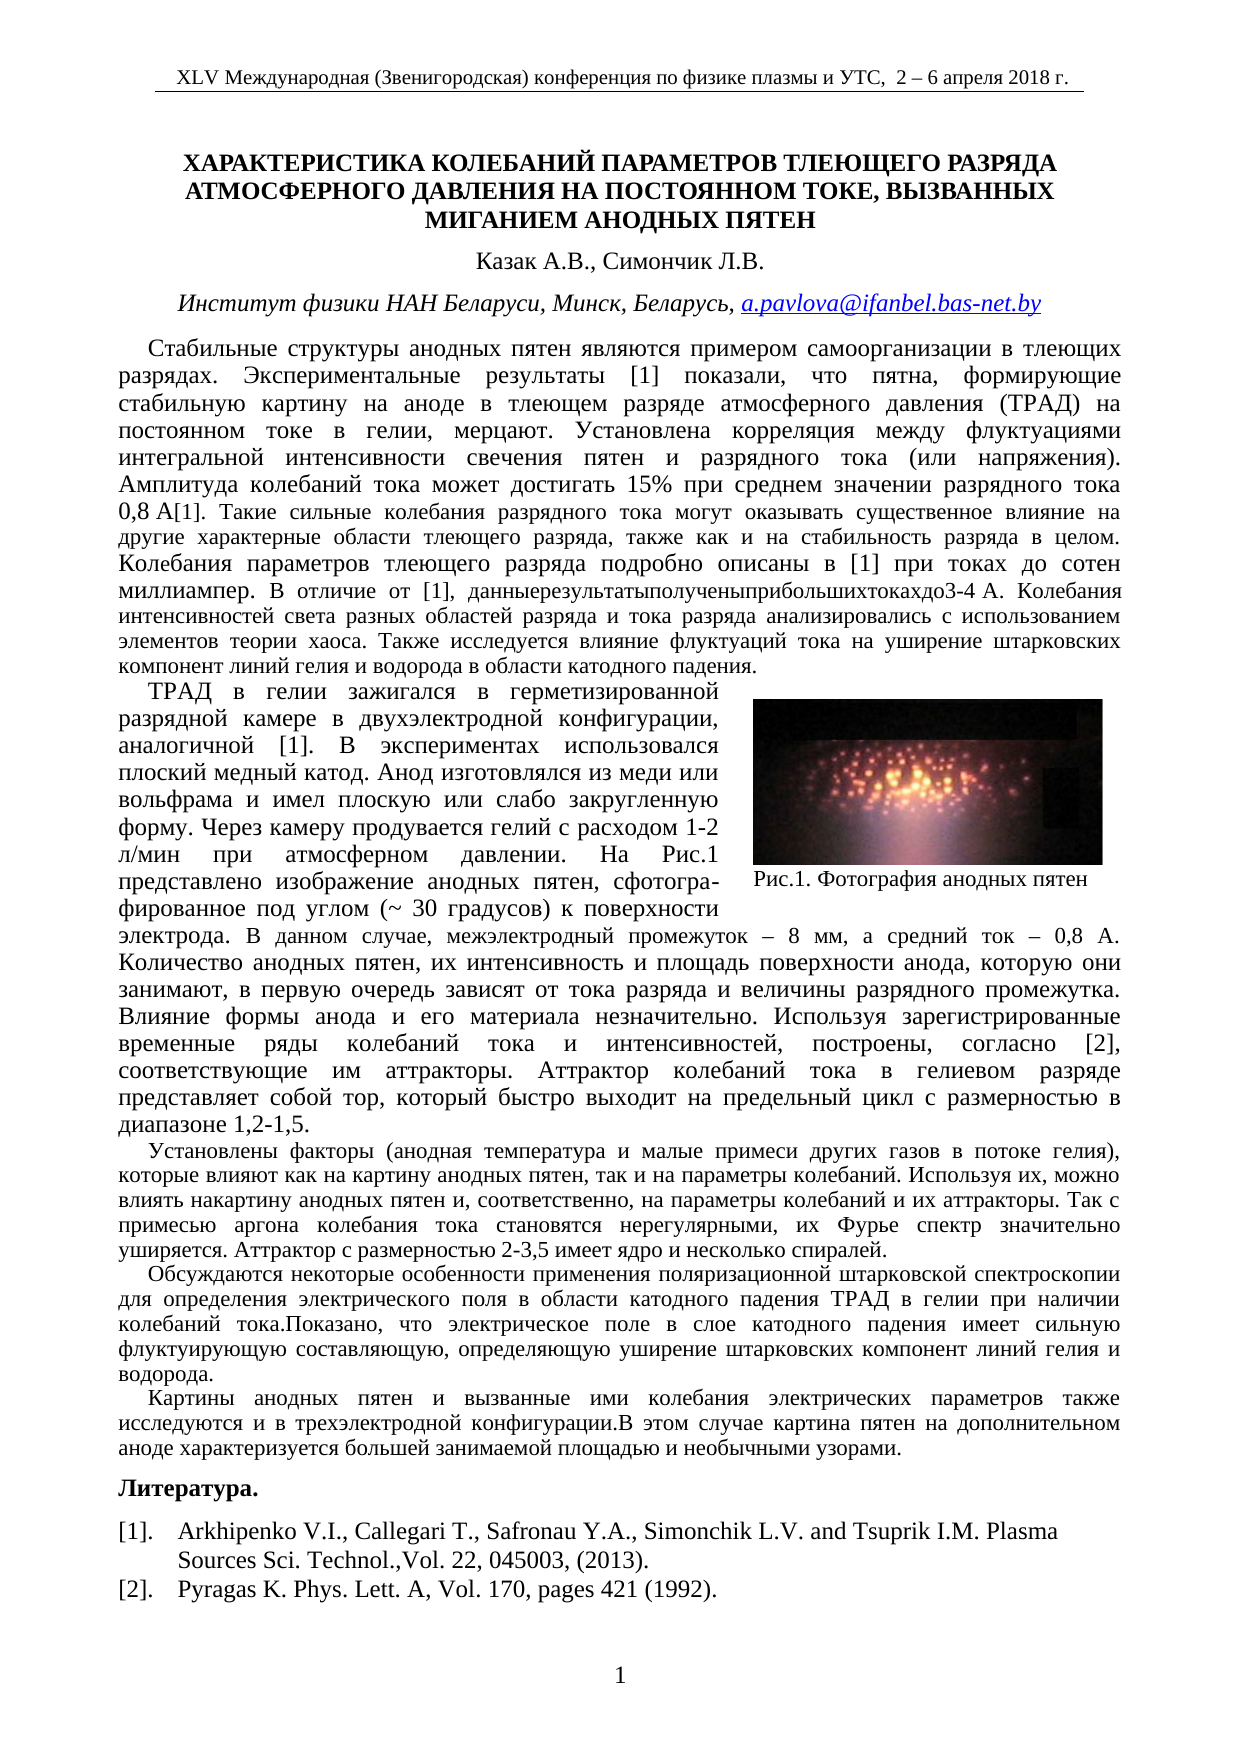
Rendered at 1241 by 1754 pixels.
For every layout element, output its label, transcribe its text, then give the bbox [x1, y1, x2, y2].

text Казак А.В., Симончик Л.В. [159, 246, 1081, 275]
text ТРАД в гелии зажигался в герметизированной разрядной камере в двухэлектродной конфигурации, аналогичной [1]. В экспериментах использовался плоский медный катод. Анод изготовлялся из меди или вольфрама и имел плоскую или слабо закругленную форму. Через камеру продувается гелий с расходом 1-2 л/мин при атмосферном давлении. На Рис.1 представлено изображение анодных пятен, сфотографированное под углом (~ 30 градусов) к поверхности электрода. В данном случае, межэлектродный промежуток – 8 мм, а средний ток – 0,8 А. Количество анодных пятен, их интенсивность и площадь поверхности анода, которую они занимают, в первую очередь зависят от тока разряда и величины разрядного промежутка. Влияние формы анода и его материала незначительно. Используя зарегистрированные временные ряды колебаний тока и интенсивностей, построены, согласно [2], соответствующие им аттракторы. Аттрактор колебаний тока в гелиевом разряде представляет собой тор, который быстро выходит на предельный цикл с размерностью в диапазоне 1,2-1,5. [118, 678, 1122, 1138]
text Pyragas K. Phys. Lett. A, Vol. 170, pages 421 (1992). [118, 1574, 1122, 1602]
title Литература. [118, 1473, 1122, 1502]
text Картины анодных пятен и вызванные ими колебания электрических параметров также исследуются и в трехэлектродной конфигурации.В этом случае картина пятен на дополнительном аноде характеризуется большей занимаемой площадью и необычными узорами. [118, 1386, 1122, 1460]
picture [753, 699, 1105, 865]
text Обсуждаются некоторые особенности применения поляризационной штарковской спектроскопии для определения электрического поля в области катодного падения ТРАД в гелии при наличии колебаний тока.Показано, что электрическое поле в слое катодного падения имеет сильную флуктуирующую составляющую, определяющую уширение штарковских компонент линий гелия и водорода. [118, 1262, 1122, 1386]
text Институт физики НАН Беларуси, Минск, Беларусь, a.pavlova@ifanbel.bas-net.by [177, 288, 1122, 316]
text Установлены факторы (анодная температура и малые примеси других газов в потоке гелия), которые влияют как на картину анодных пятен, так и на параметры колебаний. Используя их, можно влиять накартину анодных пятен и, соответственно, на параметры колебаний и их аттракторы. Так с примесью аргона колебания тока становятся нерегулярными, их Фурье спектр значительно уширяется. Аттрактор с размерностью 2-3,5 имеет ядро и несколько спиралей. [118, 1138, 1122, 1262]
title ХАРАКТЕРИСТИКА КОЛЕБАНИЙ ПАРАМЕТРОВ ТЛЕЮЩЕГО РАЗРЯДА АТМОСФЕРНОГО ДАВЛЕНИЯ НА ПОСТОЯННОМ ТОКЕ, ВЫЗВАННЫХ МИГАНИЕМ АНОДНЫХ ПЯТЕН [118, 148, 1122, 234]
text Arkhipenko V.I., Callegari T., Safronau Y.A., Simonchik L.V. and Tsuprik I.M. Plasma Sources Sci. Technol.,Vol. 22, 045003, (2013). [118, 1516, 1122, 1574]
text Стабильные структуры анодных пятен являются примером самоорганизации в тлеющих разрядах. Экспериментальные результаты [1] показали, что пятна, формирующие стабильную картину на аноде в тлеющем разряде атмосферного давления (ТРАД) на постоянном токе в гелии, мерцают. Установлена корреляция между флуктуациями интегральной интенсивности свечения пятен и разрядного тока (или напряжения). Амплитуда колебаний тока может достигать 15% при среднем значении разрядного тока 0,8 А[1]. Такие сильные колебания разрядного тока могут оказывать существенное влияние на другие характерные области тлеющего разряда, также как и на стабильность разряда в целом. Колебания параметров тлеющего разряда подробно описаны в [1] при токах до сотен миллиампер. В отличие от [1], данныерезультатыполученыприбольшихтокахдо3-4 A. Колебания интенсивностей света разных областей разряда и тока разряда анализировались с использованием элементов теории хаоса. Также исследуется влияние флуктуаций тока на уширение штарковских компонент линий гелия и водорода в области катодного падения. [118, 335, 1122, 678]
